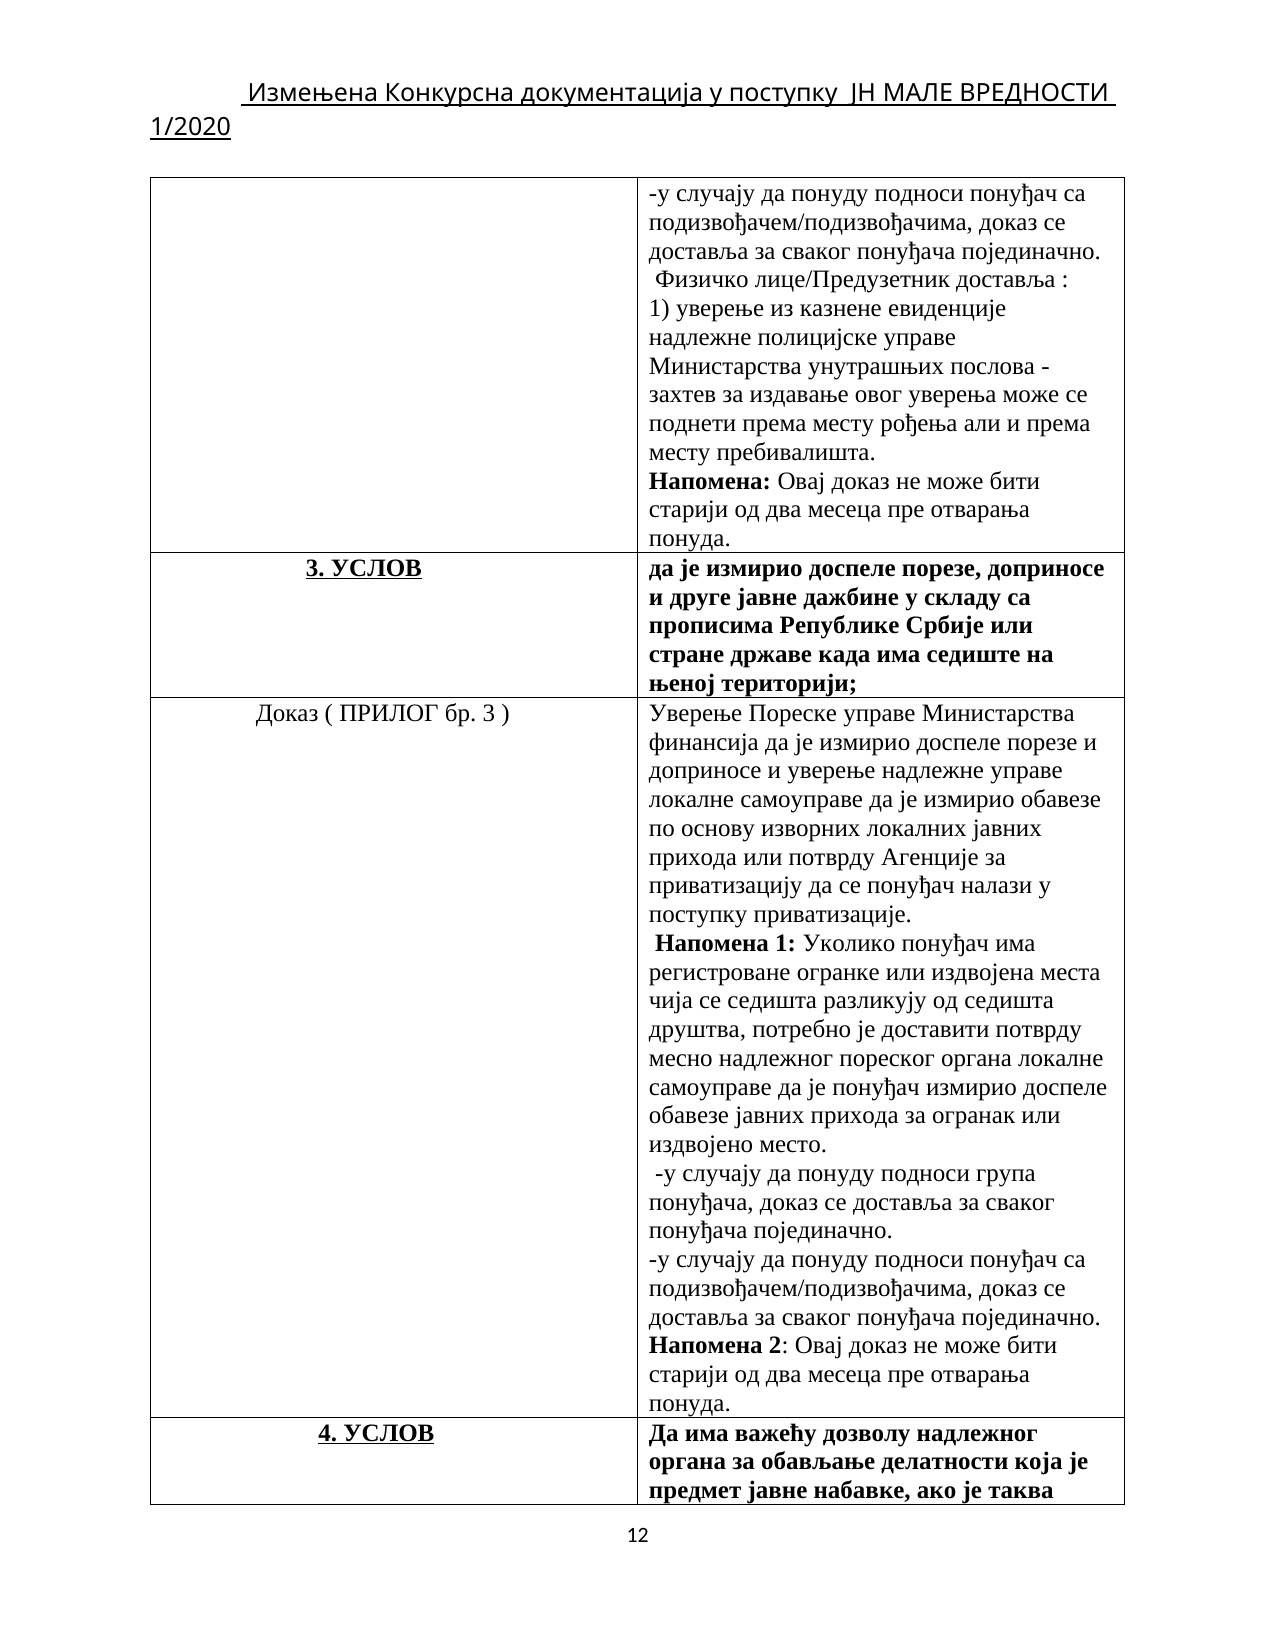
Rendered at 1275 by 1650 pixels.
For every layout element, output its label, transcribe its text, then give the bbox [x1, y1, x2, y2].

table_cell да је измирио доспеле порезе, доприносе и друге јавне дажбине у складу са прописима Републике Србије или стране државе када има седиште на њеној територији; [638, 553, 1124, 697]
table_cell Доказ ( ПРИЛОГ бр. 3 ) [151, 698, 637, 1417]
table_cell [638, 1418, 1124, 1504]
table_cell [151, 178, 637, 552]
table_cell 3. УСЛОВ [151, 553, 637, 697]
table_cell Уверење Пореске управе Министарства финансија да је измирио доспеле порезе и доприносе и уверење надлежне управе локалне самоуправе да је измирио обавезе по основу изворних локалних јавних прихода или потврду Агенције за приватизацију да се понуђач налази у поступку приватизације. Напомена 1: Уколико понуђач има регистроване огранке или издвојена места чија се седишта разликују од седишта друштва, потребно је доставити потврду месно надлежног пореског органа локалне самоуправе да је понуђач измирио доспеле обавезе јавних прихода за огранак или издвојено место. -у случају да понуду подноси група понуђача, доказ се доставља за сваког понуђача појединачно. -у случају да понуду подноси понуђач са подизвођачем/подизвођачима, доказ се доставља за сваког понуђача појединачно. Напомена 2: Овај доказ не може бити старији од два месеца пре отварања понуда. [638, 698, 1124, 1417]
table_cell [638, 178, 1124, 552]
table_cell 4. УСЛОВ [151, 1418, 637, 1504]
